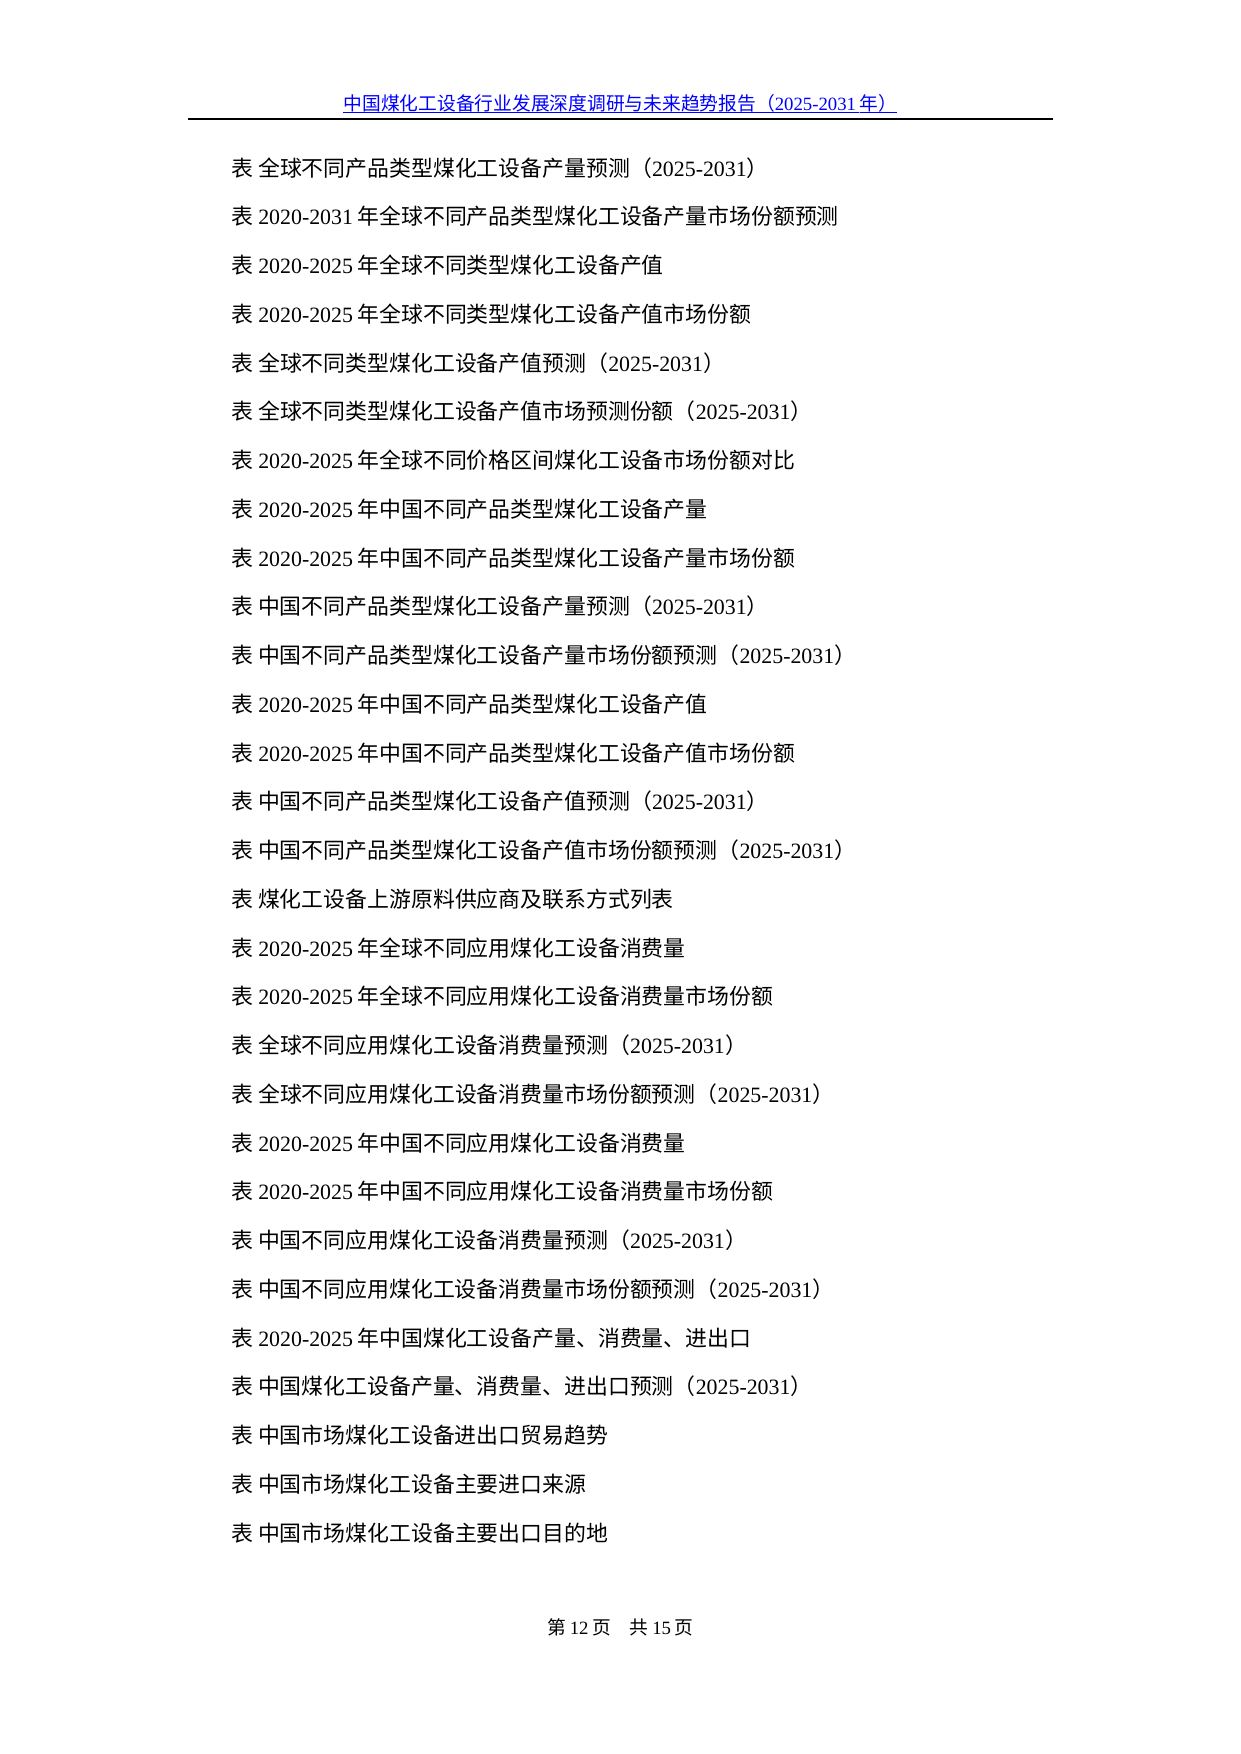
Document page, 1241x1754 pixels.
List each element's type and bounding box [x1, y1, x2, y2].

text [187, 150, 1053, 1548]
